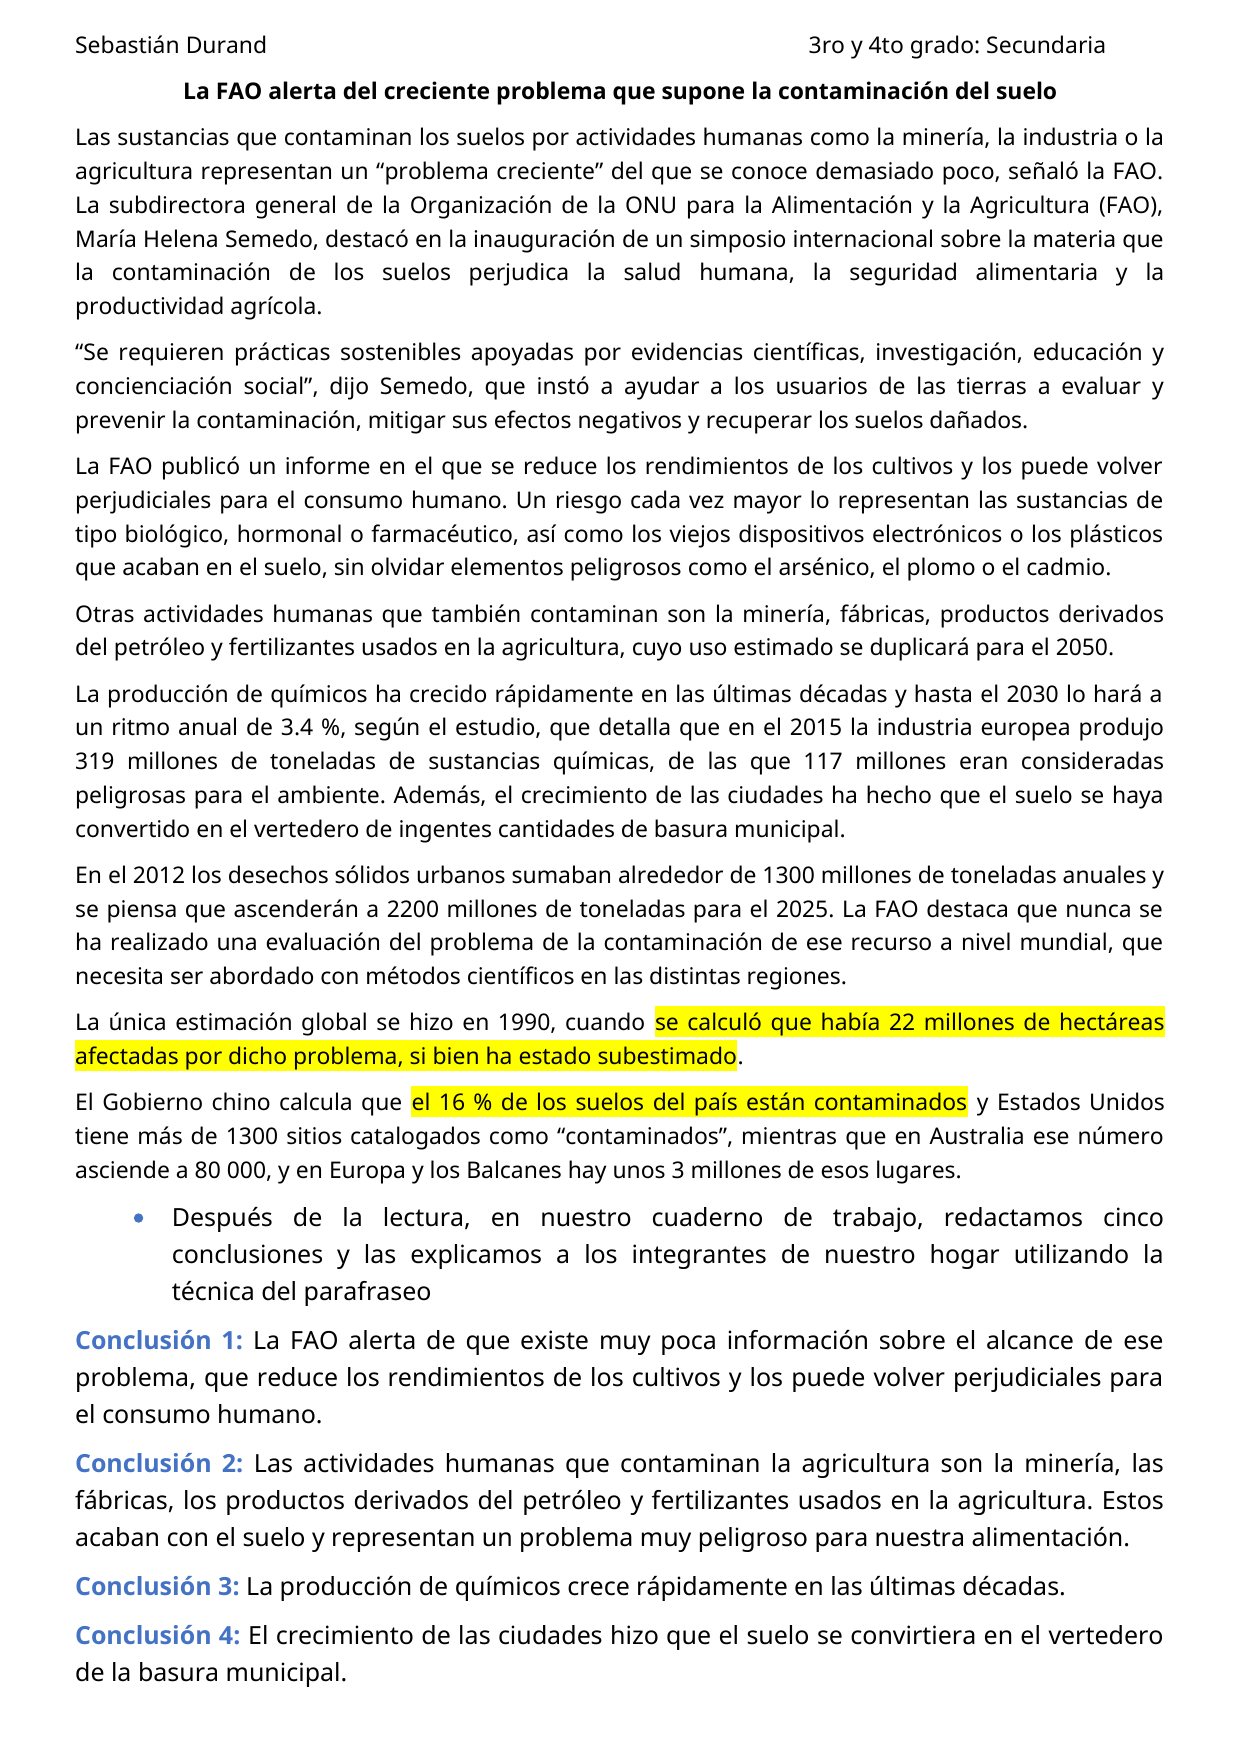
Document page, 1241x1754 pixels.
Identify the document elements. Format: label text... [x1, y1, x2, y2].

text “Se requieren prácticas sostenibles apoyadas por evidencias científicas, investigación, educación y concienciación social”, dijo Semedo, que instó a ayudar a los usuarios de las tierras a evaluar y prevenir la contaminación, mitigar sus efectos negativos y recuperar los suelos dañados. [75, 336, 1165, 435]
text Conclusión 1: La FAO alerta de que existe muy poca información sobre el alcance de ese problema, que reduce los rendimientos de los cultivos y los puede volver perjudiciales para el consumo humano. [75, 1323, 1165, 1430]
text Las sustancias que contaminan los suelos por actividades humanas como la minería, la industria o la agricultura representan un “problema creciente” del que se conoce demasiado poco, señaló la FAO. La subdirectora general de la Organización de la ONU para la Alimentación y la Agricultura (FAO), María Helena Semedo, destacó en la inauguración de un simposio internacional sobre la materia que la contaminación de los suelos perjudica la salud humana, la seguridad alimentaria y la productividad agrícola. [75, 121, 1165, 321]
text Conclusión 2: Las actividades humanas que contaminan la agricultura son la minería, las fábricas, los productos derivados del petróleo y fertilizantes usados en la agricultura. Estos acaban con el suelo y representan un problema muy peligroso para nuestra alimentación. [75, 1446, 1165, 1553]
text Conclusión 3: La producción de químicos crece rápidamente en las últimas décadas. [75, 1568, 1165, 1602]
text La FAO alerta del creciente problema que supone la contaminación del suelo [75, 75, 1165, 106]
text La producción de químicos ha crecido rápidamente en las últimas décadas y hasta el 2030 lo hará a un ritmo anual de 3.4 %, según el estudio, que detalla que en el 2015 la industria europea produjo 319 millones de toneladas de sustancias químicas, de las que 117 millones eran consideradas peligrosas para el ambiente. Además, el crecimiento de las ciudades ha hecho que el suelo se haya convertido en el vertedero de ingentes cantidades de basura municipal. [75, 677, 1165, 844]
text Conclusión 4: El crecimiento de las ciudades hizo que el suelo se convirtiera en el vertedero de la basura municipal. [75, 1618, 1165, 1688]
text En el 2012 los desechos sólidos urbanos sumaban alrededor de 1300 millones de toneladas anuales y se piensa que ascenderán a 2200 millones de toneladas para el 2025. La FAO destaca que nunca se ha realizado una evaluación del problema de la contaminación de ese recurso a nivel mundial, que necesita ser abordado con métodos científicos en las distintas regiones. [75, 859, 1165, 991]
text Otras actividades humanas que también contaminan son la minería, fábricas, productos derivados del petróleo y fertilizantes usados en la agricultura, cuyo uso estimado se duplicará para el 2050. [75, 597, 1165, 662]
text La FAO publicó un informe en el que se reduce los rendimientos de los cultivos y los puede volver perjudiciales para el consumo humano. Un riesgo cada vez mayor lo representan las sustancias de tipo biológico, hormonal o farmacéutico, así como los viejos dispositivos electrónicos o los plásticos que acaban en el suelo, sin olvidar elementos peligrosos como el arsénico, el plomo o el cadmio. [75, 450, 1165, 582]
list Después de la lectura, en nuestro cuaderno de trabajo, redactamos cinco conclusiones y las explicamos a los integrantes de nuestro hogar utilizando la técnica del parafraseo [134, 1200, 1165, 1308]
text El Gobierno chino calcula que el 16 % de los suelos del país están contaminados y Estados Unidos tiene más de 1300 sitios catalogados como “contaminados”, mientras que en Australia ese número asciende a 80 000, y en Europa y los Balcanes hay unos 3 millones de esos lugares. [75, 1086, 1165, 1185]
text La única estimación global se hizo en 1990, cuando se calculó que había 22 millones de hectáreas afectadas por dicho problema, si bien ha estado subestimado. [75, 1006, 1165, 1071]
